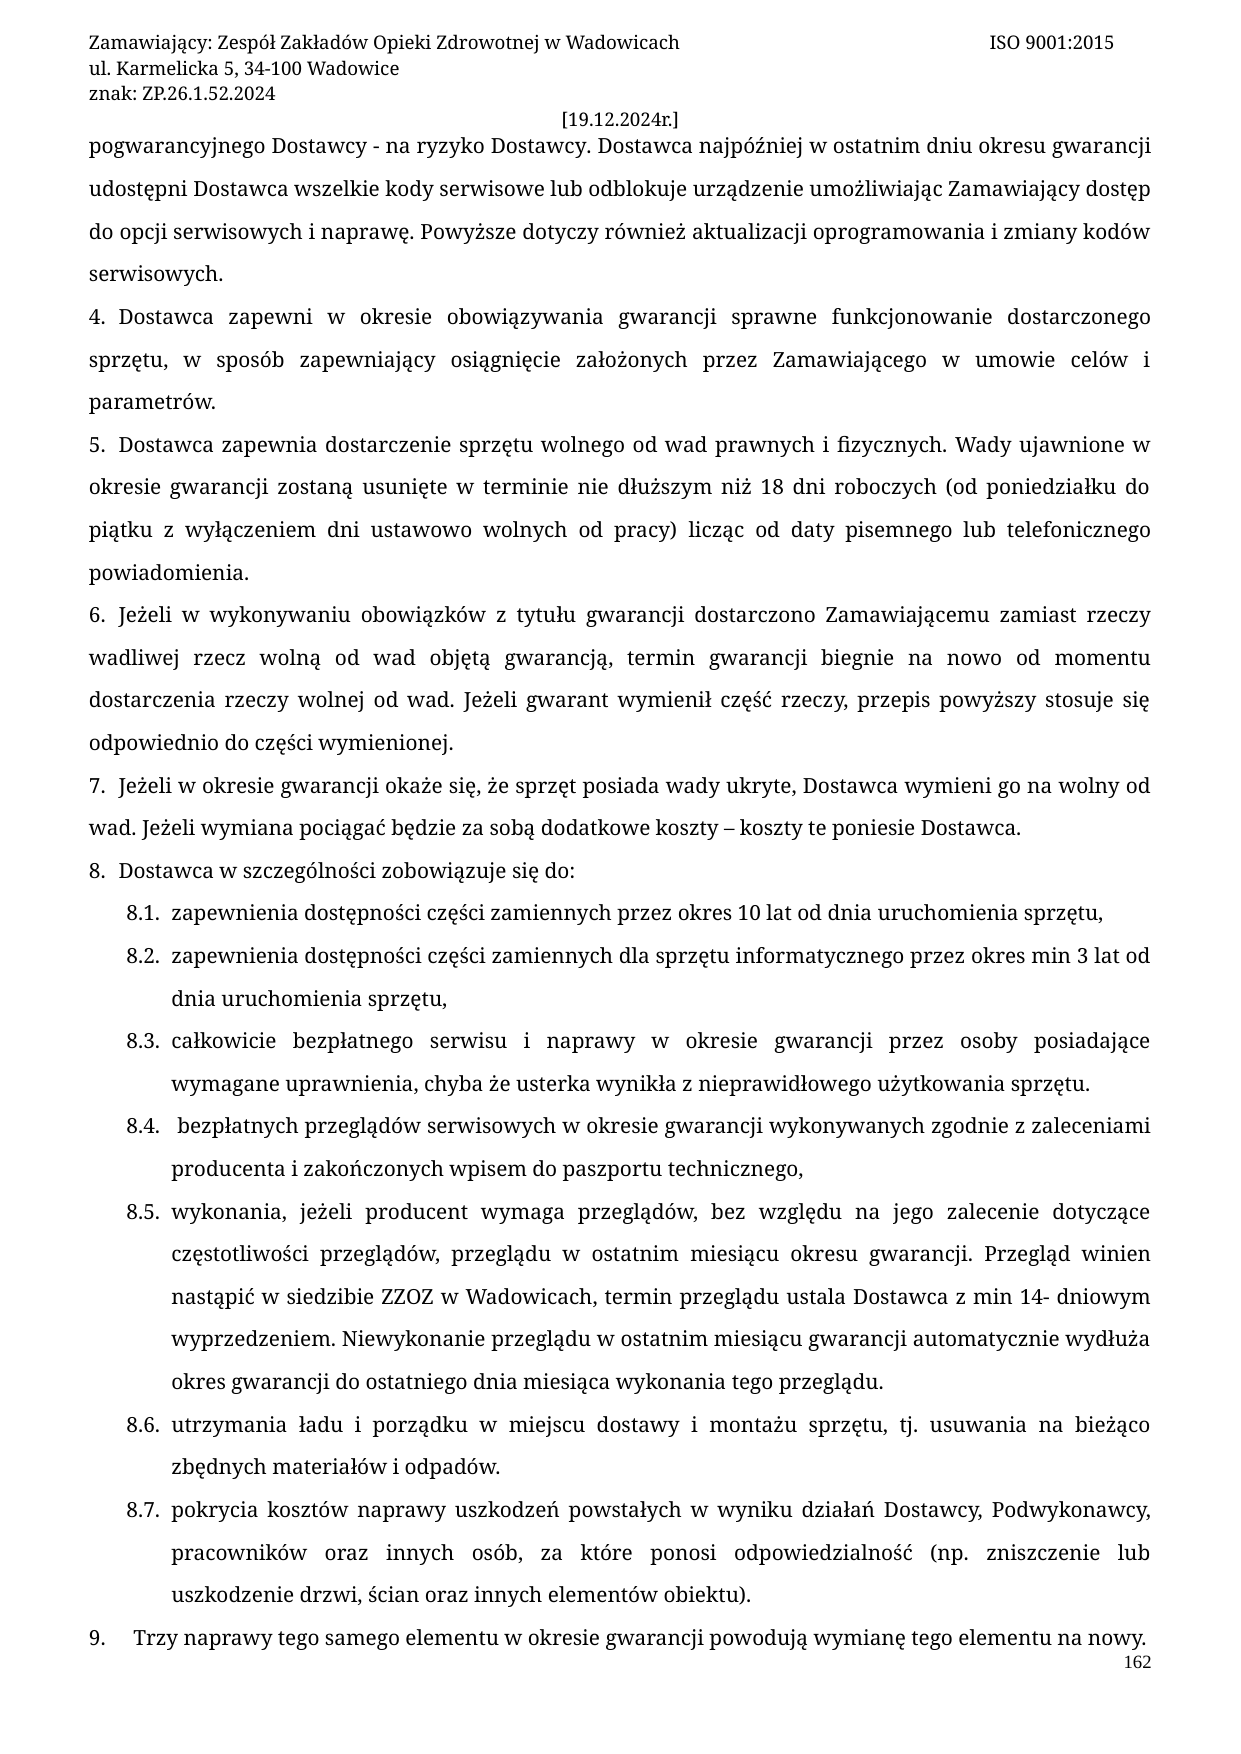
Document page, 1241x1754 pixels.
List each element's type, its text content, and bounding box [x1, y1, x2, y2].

list bezpłatnych przeglądów serwisowych w okresie gwarancji wykonywanych zgodnie z zaleceniami producenta i zakończonych wpisem do paszportu technicznego, [126, 1112, 1152, 1183]
list Dostawca zapewni w okresie obowiązywania gwarancji sprawne funkcjonowanie dostarczonego sprzętu, w sposób zapewniający osiągnięcie założonych przez Zamawiającego w umowie celów i parametrów. [89, 302, 1152, 416]
list Dostawca zapewnia dostarczenie sprzętu wolnego od wad prawnych i fizycznych. Wady ujawnione w okresie gwarancji zostaną usunięte w terminie nie dłuższym niż 18 dni roboczych (od poniedziałku do piątku z wyłączeniem dni ustawowo wolnych od pracy) licząc od daty pisemnego lub telefonicznego powiadomienia. [89, 430, 1152, 586]
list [89, 132, 1152, 288]
list wykonania, jeżeli producent wymaga przeglądów, bez względu na jego zalecenie dotyczące częstotliwości przeglądów, przeglądu w ostatnim miesiącu okresu gwarancji. Przegląd winien nastąpić w siedzibie ZZOZ w Wadowicach, termin przeglądu ustala Dostawca z min 14- dniowym wyprzedzeniem. Niewykonanie przeglądu w ostatnim miesiącu gwarancji automatycznie wydłuża okres gwarancji do ostatniego dnia miesiąca wykonania tego przeglądu. [126, 1197, 1152, 1396]
list Jeżeli w okresie gwarancji okaże się, że sprzęt posiada wady ukryte, Dostawca wymieni go na wolny od wad. Jeżeli wymiana pociągać będzie za sobą dodatkowe koszty – koszty te poniesie Dostawca. [89, 771, 1152, 842]
list zapewnienia dostępności części zamiennych dla sprzętu informatycznego przez okres min 3 lat od dnia uruchomienia sprzętu, [126, 941, 1152, 1012]
list Dostawca w szczególności zobowiązuje się do: [89, 856, 1152, 884]
list Trzy naprawy tego samego elementu w okresie gwarancji powodują wymianę tego elementu na nowy. [89, 1623, 1152, 1651]
list pokrycia kosztów naprawy uszkodzeń powstałych w wyniku działań Dostawcy, Podwykonawcy, pracowników oraz innych osób, za które ponosi odpowiedzialność (np. zniszczenie lub uszkodzenie drzwi, ścian oraz innych elementów obiektu). [126, 1495, 1152, 1609]
list zapewnienia dostępności części zamiennych przez okres 10 lat od dnia uruchomienia sprzętu, [126, 898, 1152, 927]
list Jeżeli w wykonywaniu obowiązków z tytułu gwarancji dostarczono Zamawiającemu zamiast rzeczy wadliwej rzecz wolną od wad objętą gwarancją, termin gwarancji biegnie na nowo od momentu dostarczenia rzeczy wolnej od wad. Jeżeli gwarant wymienił część rzeczy, przepis powyższy stosuje się odpowiednio do części wymienionej. [89, 600, 1152, 757]
list utrzymania ładu i porządku w miejscu dostawy i montażu sprzętu, tj. usuwania na bieżąco zbędnych materiałów i odpadów. [126, 1410, 1152, 1481]
list całkowicie bezpłatnego serwisu i naprawy w okresie gwarancji przez osoby posiadające wymagane uprawnienia, chyba że usterka wynikła z nieprawidłowego użytkowania sprzętu. [126, 1026, 1152, 1097]
